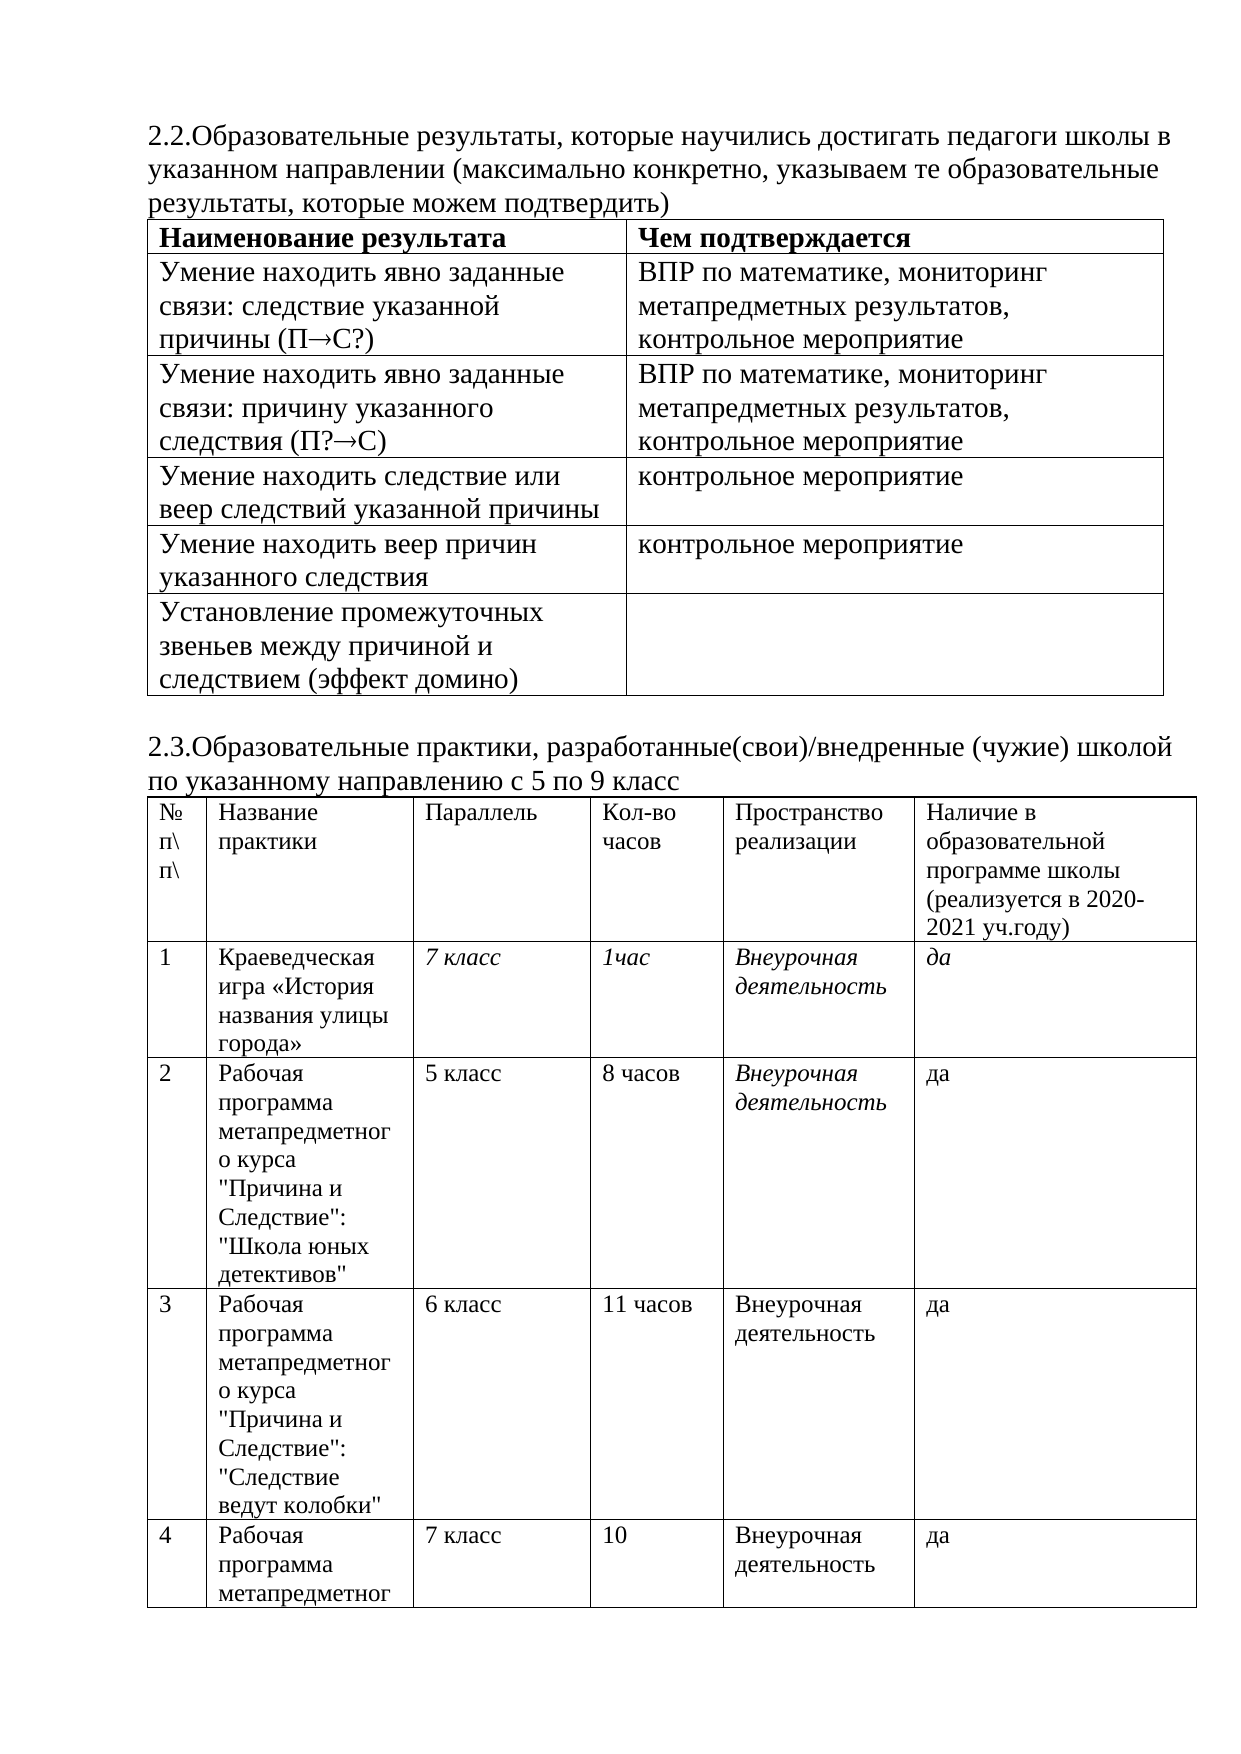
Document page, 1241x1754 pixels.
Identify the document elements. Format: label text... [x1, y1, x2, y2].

table_cell контрольное мероприятие [627, 526, 1163, 593]
table_cell Умение находить веер причин указанного следствия [148, 526, 626, 593]
table_cell Внеурочная деятельность [724, 1058, 914, 1288]
table_cell Умение находить следствие или веер следствий указанной причины [148, 458, 626, 525]
table_cell 5 класс [414, 1058, 590, 1288]
table_cell 6 класс [414, 1289, 590, 1519]
table_cell 1час [591, 942, 723, 1057]
table_cell 7 класс [414, 942, 590, 1057]
table_cell 8 часов [591, 1058, 723, 1288]
table_header Кол-во часов [591, 798, 723, 941]
table_cell Внеурочная деятельность [724, 1289, 914, 1519]
table_cell да [915, 942, 1196, 1057]
table_cell 10 [591, 1520, 723, 1607]
table_cell Умение находить явно заданные связи: причину указанного следствия (П?С) [148, 356, 626, 457]
table_cell Рабочая программа метапредметного курса "Причина и Следствие": "Школа юных детективов" [207, 1058, 413, 1288]
table_cell контрольное мероприятие [627, 458, 1163, 525]
table_cell Внеурочная деятельность [724, 942, 914, 1057]
table_header Параллель [414, 798, 590, 941]
table_cell Умение находить явно заданные связи: следствие указанной причины (ПС?) [148, 254, 626, 355]
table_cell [724, 1520, 914, 1607]
table_cell 3 [148, 1289, 206, 1519]
table_cell Краеведческая игра «История названия улицы города» [207, 942, 413, 1057]
table_header Название практики [207, 798, 413, 941]
table_cell 1 [148, 942, 206, 1057]
text 2.2.Образовательные результаты, которые научились достигать педагоги школы в указанном направлении (максимально конкретно, указываем те образовательные результаты, которые можем подтвердить) [148, 118, 1181, 219]
table_cell Рабочая программа метапредметного курса "Причина и Следствие": "Следствие ведут колобки" [207, 1289, 413, 1519]
table_header № п\п\ [148, 798, 206, 941]
table_cell 2 [148, 1058, 206, 1288]
table_cell 7 класс [414, 1520, 590, 1607]
table_header Пространство реализации [724, 798, 914, 941]
table_cell [627, 594, 1163, 695]
table_cell 11 часов [591, 1289, 723, 1519]
text 2.3.Образовательные практики, разработанные(свои)/внедренные (чужие) школой по указанному направлению с 5 по 9 класс [148, 729, 1181, 796]
table_header Наличие в образовательной программе школы (реализуется в 2020-2021 уч.году) [915, 798, 1196, 941]
table_cell да [915, 1058, 1196, 1288]
table_header Чем подтверждается [627, 220, 1163, 253]
table_cell Установление промежуточных звеньев между причиной и следствием (эффект домино) [148, 594, 626, 695]
table_cell ВПР по математике, мониторинг метапредметных результатов, контрольное мероприятие [627, 254, 1163, 355]
table_cell да [915, 1520, 1196, 1607]
table_cell ВПР по математике, мониторинг метапредметных результатов, контрольное мероприятие [627, 356, 1163, 457]
table_cell 4 [148, 1520, 206, 1607]
table_cell да [915, 1289, 1196, 1519]
table_header Наименование результата [148, 220, 626, 253]
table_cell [207, 1520, 413, 1607]
